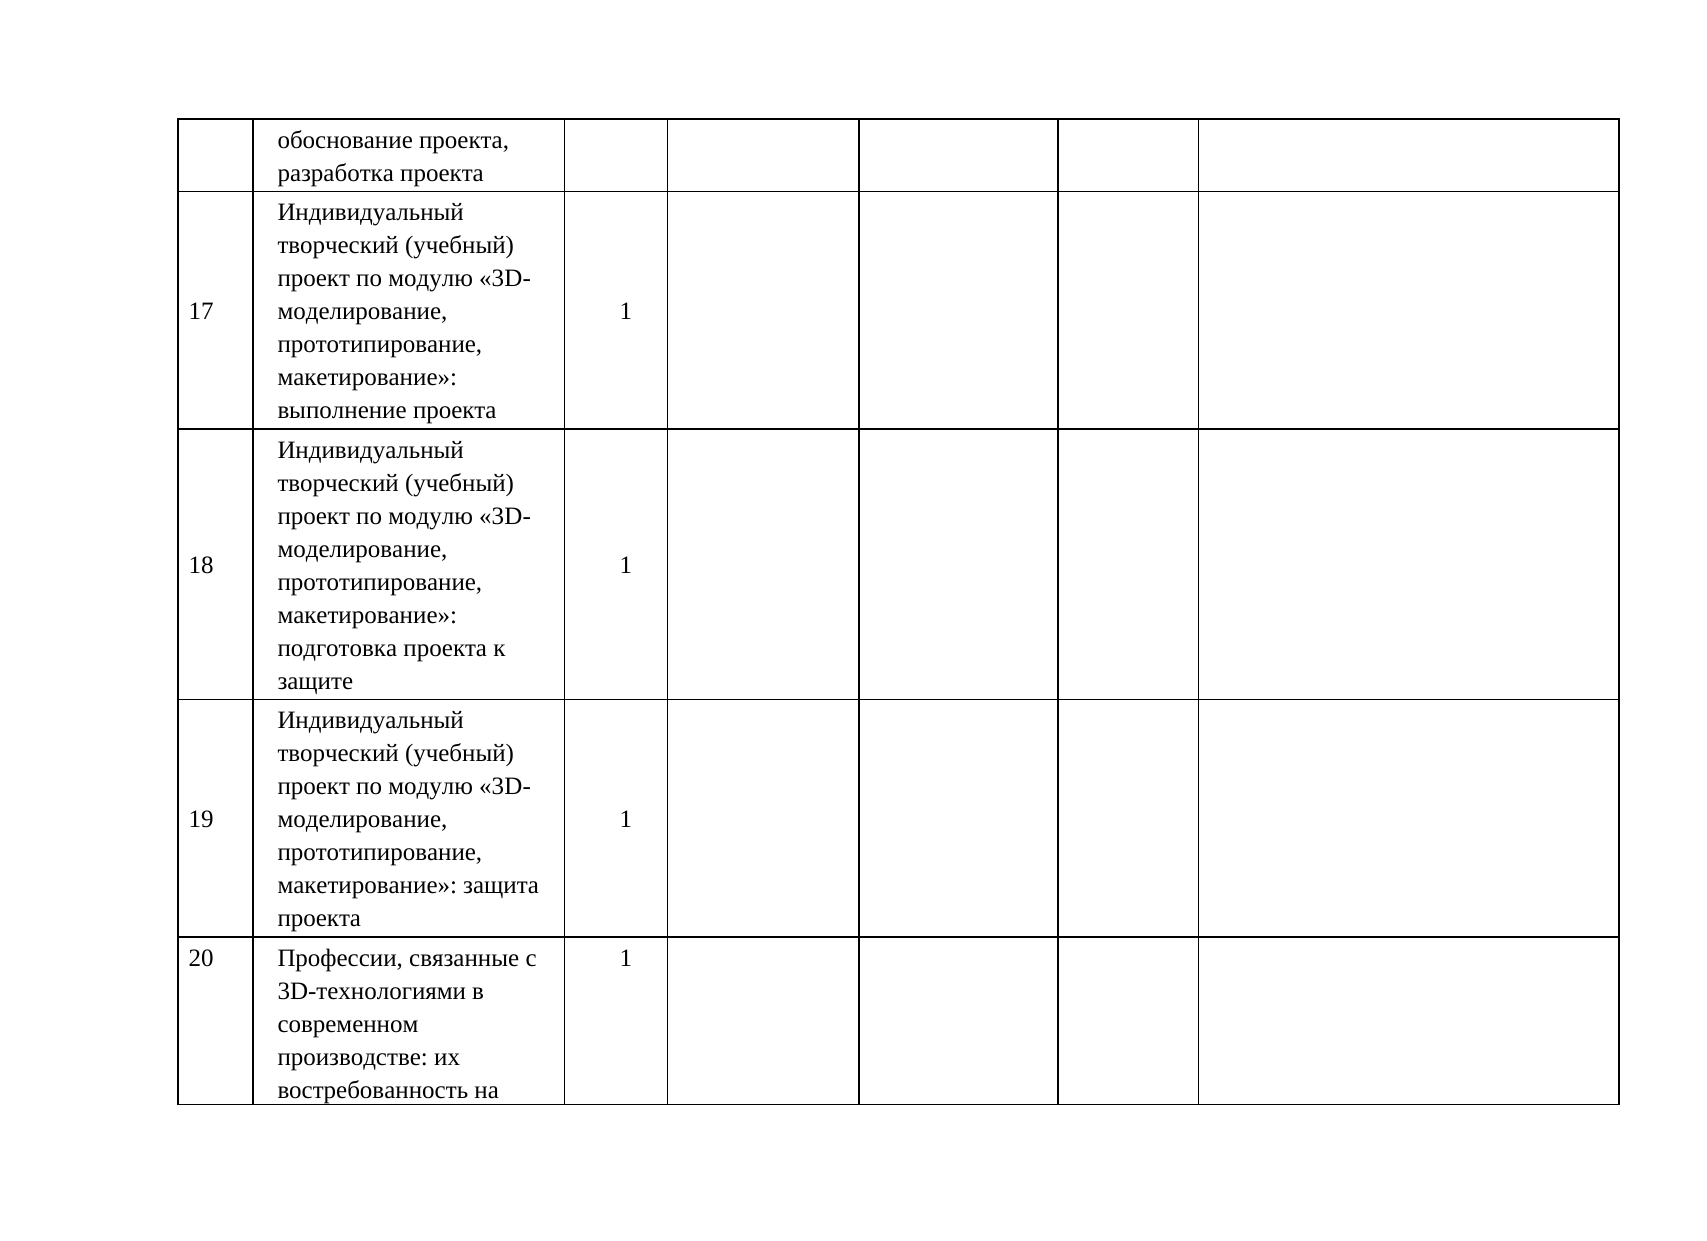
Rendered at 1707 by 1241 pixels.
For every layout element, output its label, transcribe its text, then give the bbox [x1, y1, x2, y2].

table_cell 19 [179, 700, 252, 936]
table_cell 16 [179, 120, 252, 191]
table_cell 1 [565, 120, 667, 191]
table_cell 1 [565, 430, 667, 698]
table_cell [668, 120, 858, 191]
table_cell [1059, 192, 1198, 428]
table_cell [1059, 120, 1198, 191]
table_cell 1 [565, 938, 667, 1104]
table_cell 1 [565, 192, 667, 428]
table_cell [668, 938, 858, 1104]
table_cell [1199, 430, 1618, 698]
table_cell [254, 938, 564, 1104]
table_cell [1059, 430, 1198, 698]
table_cell [860, 120, 1057, 191]
table_cell [1199, 938, 1618, 1104]
table_cell 1 [565, 700, 667, 936]
table_cell [1199, 700, 1618, 936]
table_cell [668, 430, 858, 698]
table_cell [1199, 192, 1618, 428]
table_cell [1059, 700, 1198, 936]
table_cell 20 [179, 938, 252, 1104]
table_cell 17 [179, 192, 252, 428]
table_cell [254, 120, 564, 191]
table_cell [860, 700, 1057, 936]
table_cell 18 [179, 430, 252, 698]
table_cell Индивидуальный творческий (учебный) проект по модулю «3D-моделирование, прототипирование, макетирование»: подготовка проекта к защите [254, 430, 564, 698]
table_cell [668, 700, 858, 936]
table_cell [860, 938, 1057, 1104]
table_cell [1199, 120, 1618, 191]
table_cell [860, 192, 1057, 428]
table_cell [860, 430, 1057, 698]
table_cell [668, 192, 858, 428]
table_cell [1059, 938, 1198, 1104]
table_cell Индивидуальный творческий (учебный) проект по модулю «3D-моделирование, прототипирование, макетирование»: защита проекта [254, 700, 564, 936]
table_cell Индивидуальный творческий (учебный) проект по модулю «3D-моделирование, прототипирование, макетирование»: выполнение проекта [254, 192, 564, 428]
